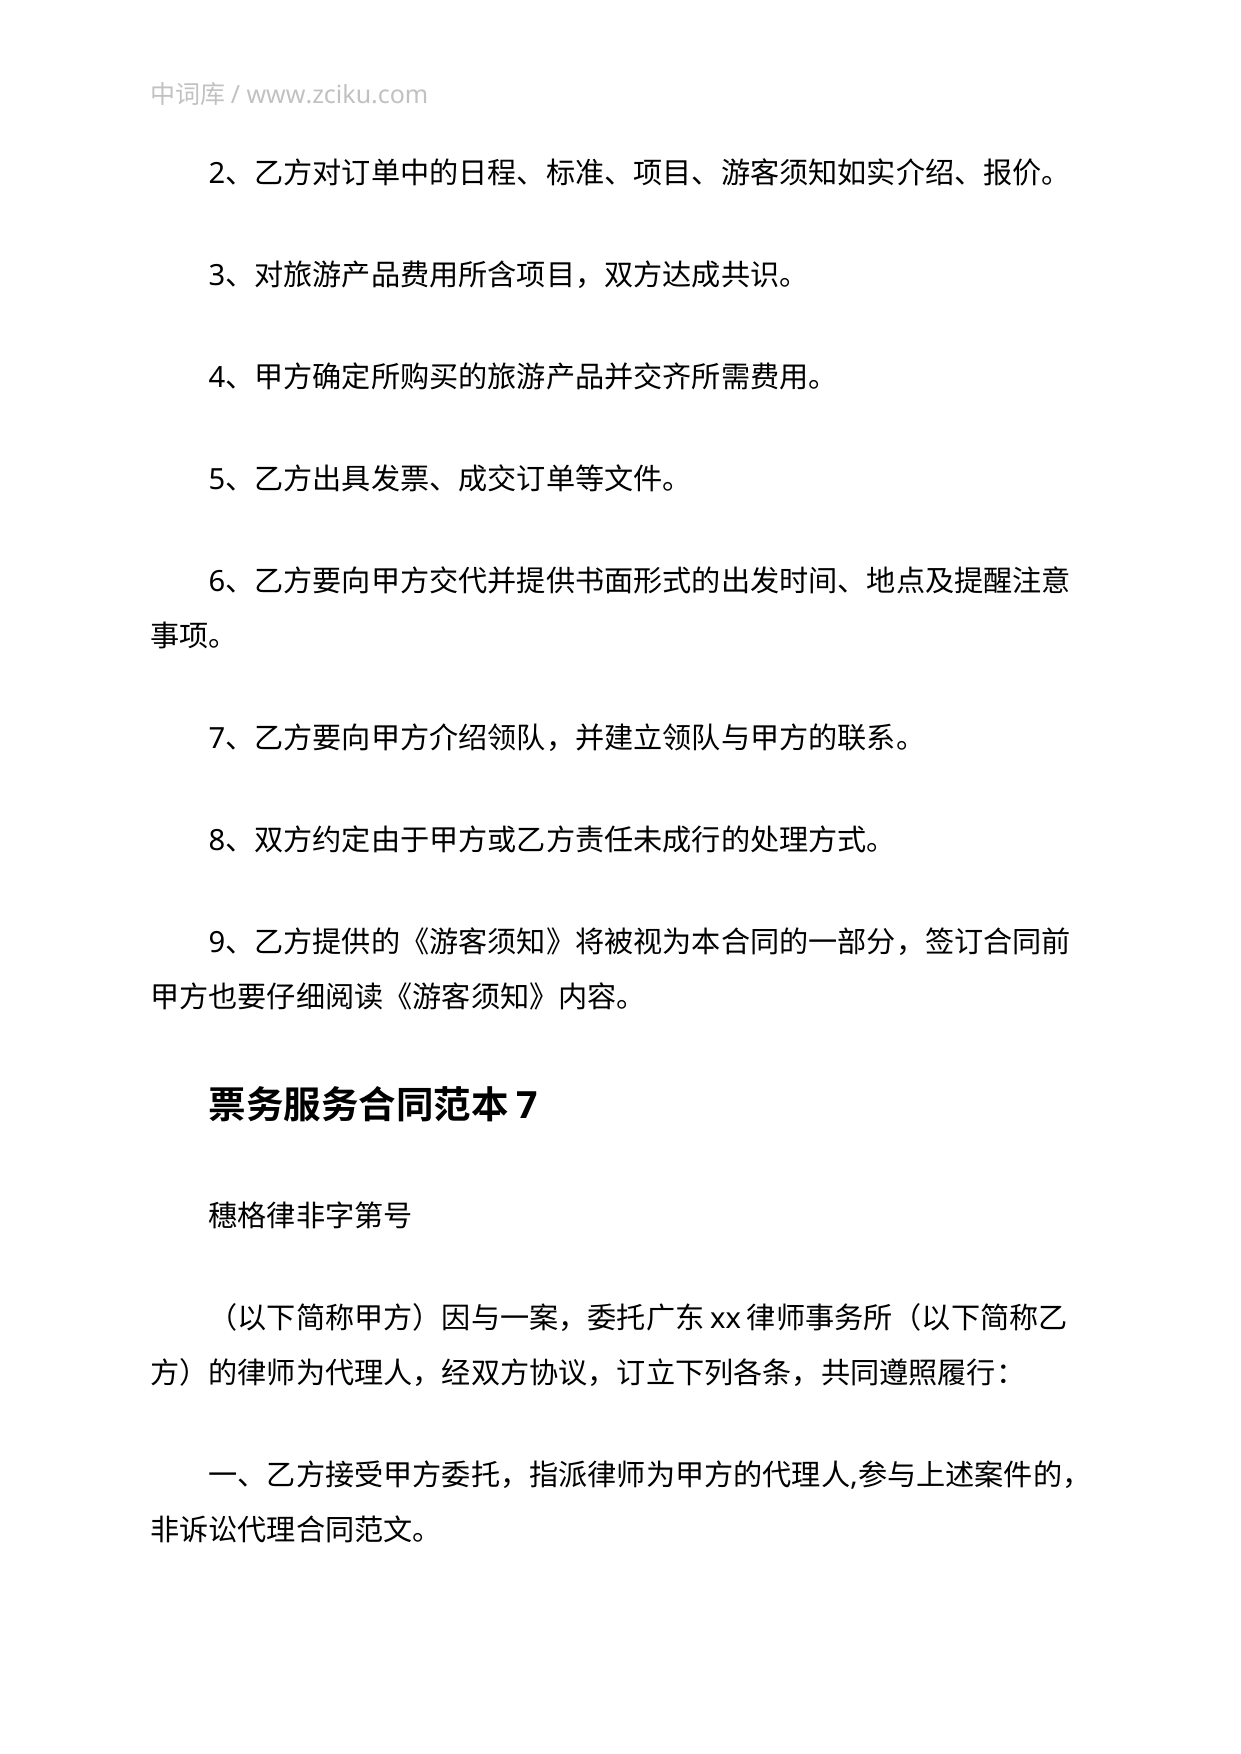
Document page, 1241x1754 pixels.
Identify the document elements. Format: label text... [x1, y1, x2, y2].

text 6、乙方要向甲方交代并提供书面形式的出发时间、地点及提醒注意事项。 [150, 558, 1090, 655]
text 9、乙方提供的《游客须知》将被视为本合同的一部分，签订合同前甲方也要仔细阅读《游客须知》内容。 [150, 919, 1090, 1016]
text 8、双方约定由于甲方或乙方责任未成行的处理方式。 [150, 817, 1090, 859]
text 5、乙方出具发票、成交订单等文件。 [150, 456, 1090, 498]
text 穗格律非字第号 [150, 1193, 1090, 1235]
text （以下简称甲方）因与一案，委托广东xx律师事务所（以下简称乙方）的律师为代理人，经双方协议，订立下列各条，共同遵照履行： [150, 1295, 1090, 1392]
text 2、乙方对订单中的日程、标准、项目、游客须知如实介绍、报价。 [150, 150, 1090, 192]
text 3、对旅游产品费用所含项目，双方达成共识。 [150, 252, 1090, 294]
text 票务服务合同范本7 [150, 1075, 1090, 1130]
text 一、乙方接受甲方委托，指派律师为甲方的代理人,参与上述案件的，非诉讼代理合同范文。 [150, 1452, 1090, 1549]
text 7、乙方要向甲方介绍领队，并建立领队与甲方的联系。 [150, 715, 1090, 757]
text 4、甲方确定所购买的旅游产品并交齐所需费用。 [150, 354, 1090, 396]
